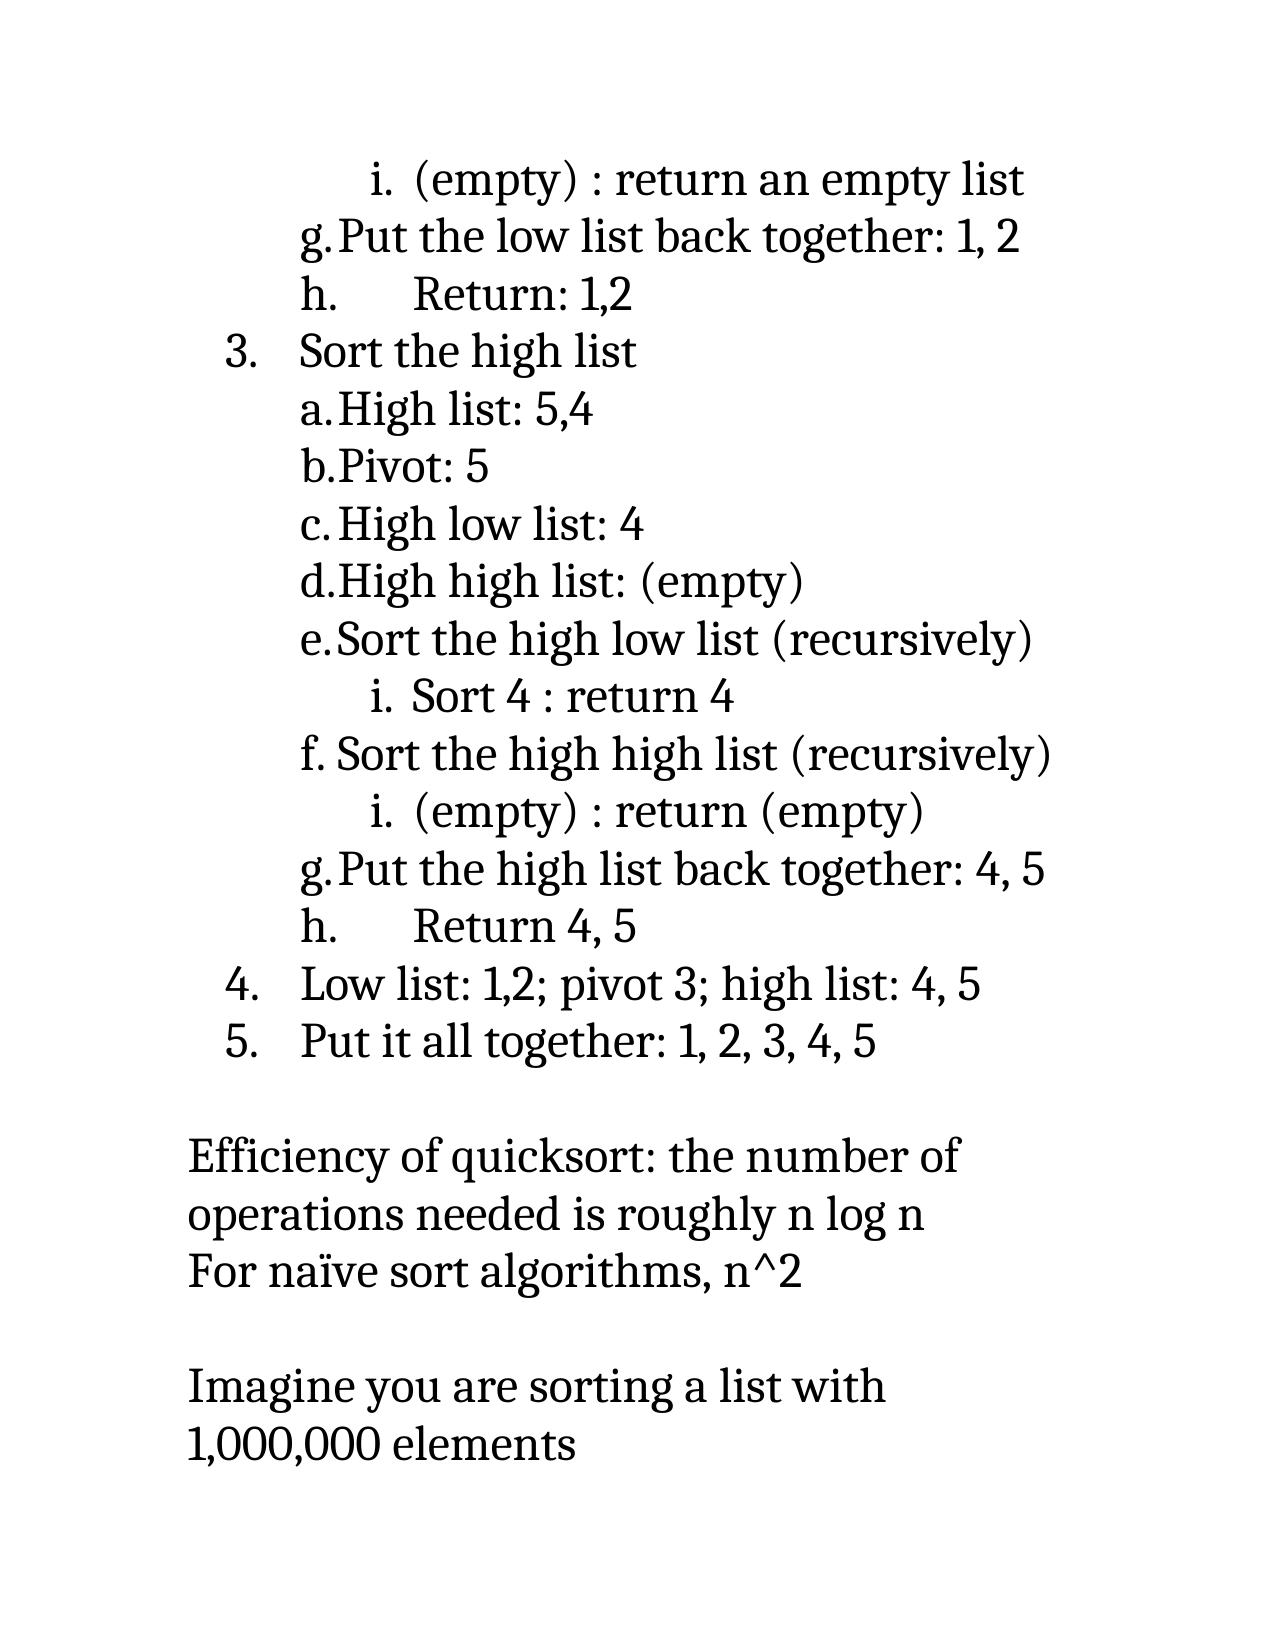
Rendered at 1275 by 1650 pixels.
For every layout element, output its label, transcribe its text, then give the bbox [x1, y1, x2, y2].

list Sort the high high list (recursively) [300, 725, 1087, 782]
list High low list: 4 [300, 495, 1087, 552]
list High high list: (empty) [300, 552, 1087, 610]
list Return: 1,2 [300, 265, 1087, 322]
list Sort 4 : return 4 [394, 667, 1087, 725]
list Sort the high low list (recursively) [300, 610, 1087, 667]
text For naïve sort algorithms, n^2 [187, 1242, 1087, 1300]
list Put it all together: 1, 2, 3, 4, 5 [225, 1012, 1087, 1070]
text Efficiency of quicksort: the number of operations needed is roughly n log n [187, 1127, 1087, 1242]
list Return 4, 5 [300, 897, 1087, 955]
list Put the low list back together: 1, 2 [300, 207, 1087, 265]
text Imagine you are sorting a list with 1,000,000 elements [187, 1357, 1087, 1472]
list Sort the high list [225, 322, 1087, 380]
list High list: 5,4 [300, 380, 1087, 437]
list Low list: 1,2; pivot 3; high list: 4, 5 [225, 955, 1087, 1012]
list (empty) : return an empty list [394, 150, 1087, 207]
list Put the high list back together: 4, 5 [300, 840, 1087, 897]
list Pivot: 5 [300, 437, 1087, 495]
list (empty) : return (empty) [394, 782, 1087, 840]
